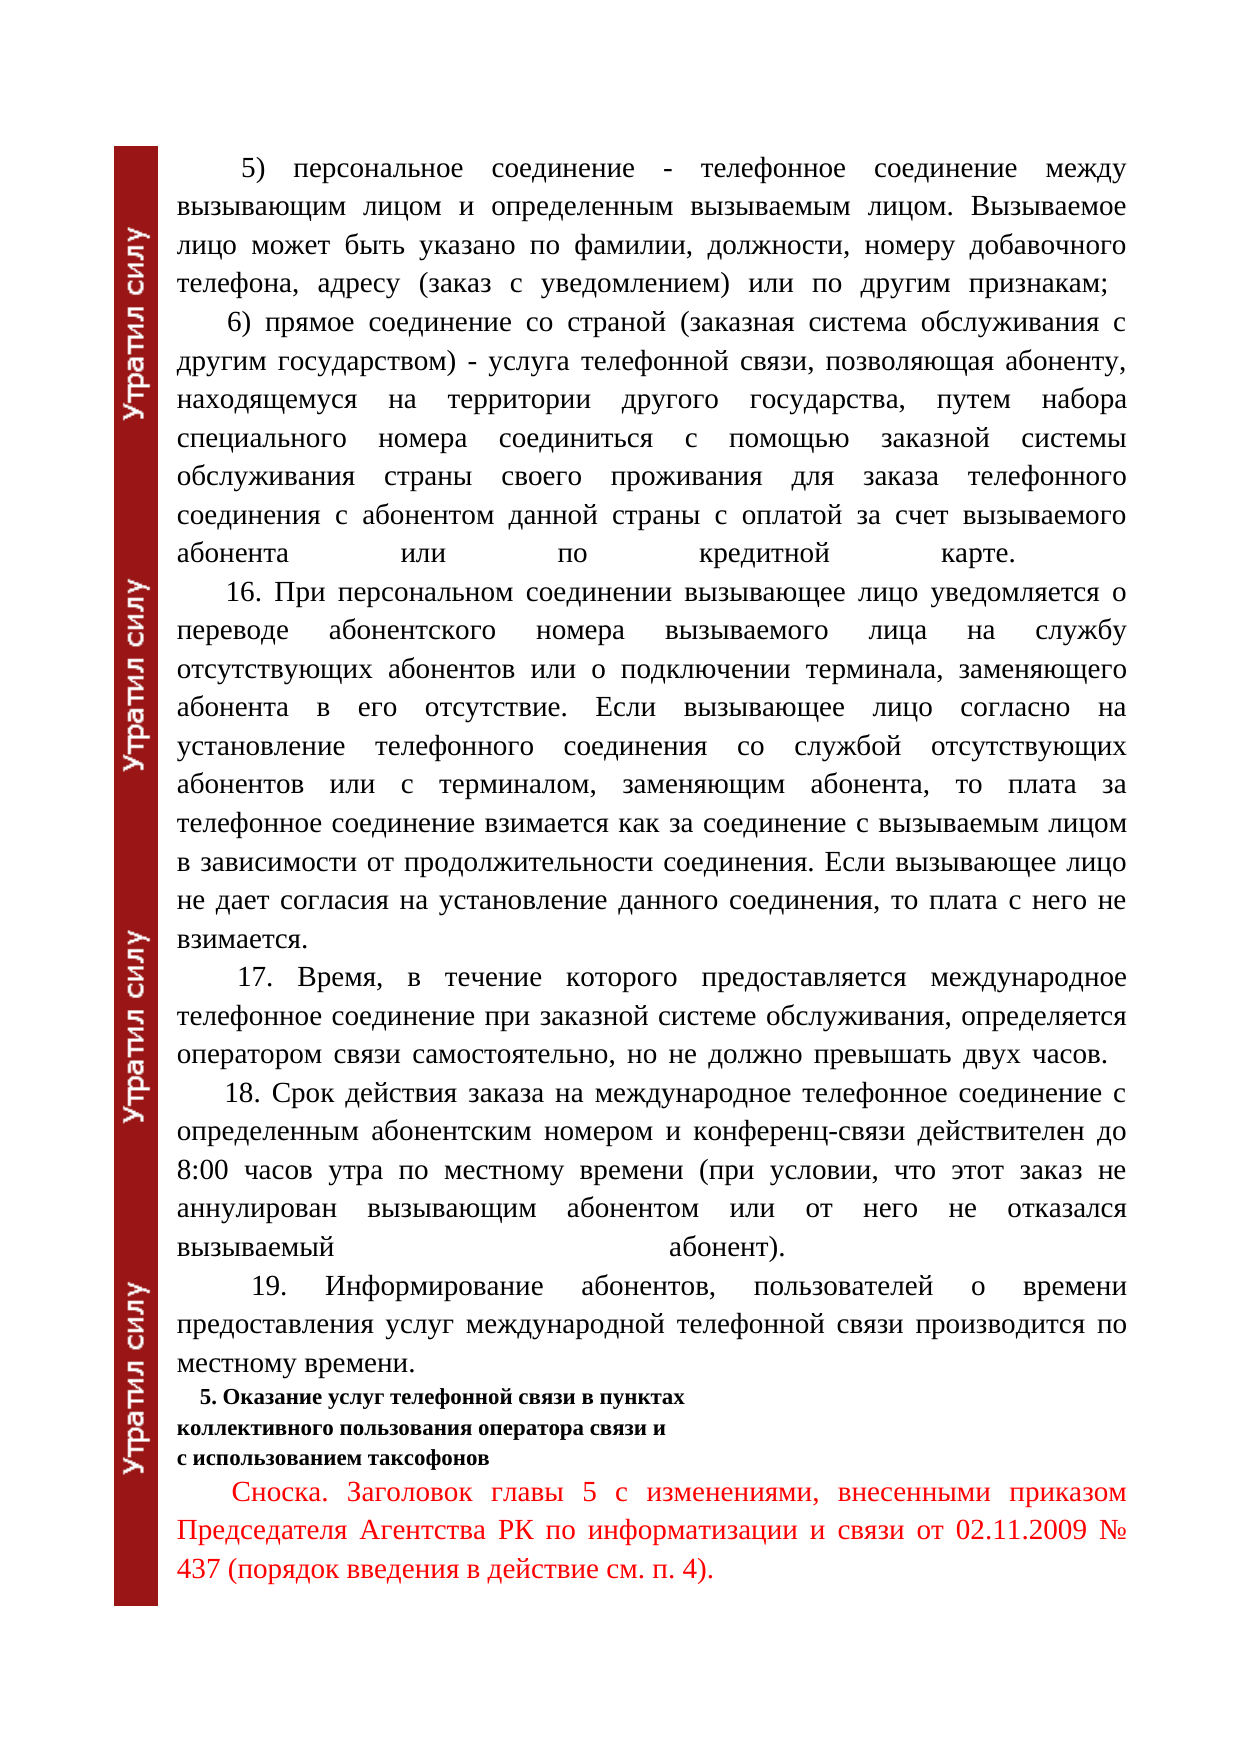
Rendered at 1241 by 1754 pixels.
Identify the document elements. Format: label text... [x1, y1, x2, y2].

picture [114, 1584, 158, 1606]
text 5. Оказание услуг телефонной связи в пунктах коллективного пользования оператора связи и с использованием таксофонов [112, 1383, 1128, 1470]
picture [114, 1378, 158, 1383]
text Сноска. Заголовок главы 5 с изменениями, внесенными приказом Председателя Агентства РК по информатизации и связи от 02.11.2009 № 437 (порядок введения в действие см. п. 4). [112, 1474, 1128, 1584]
picture [114, 146, 158, 150]
picture [114, 1470, 158, 1474]
